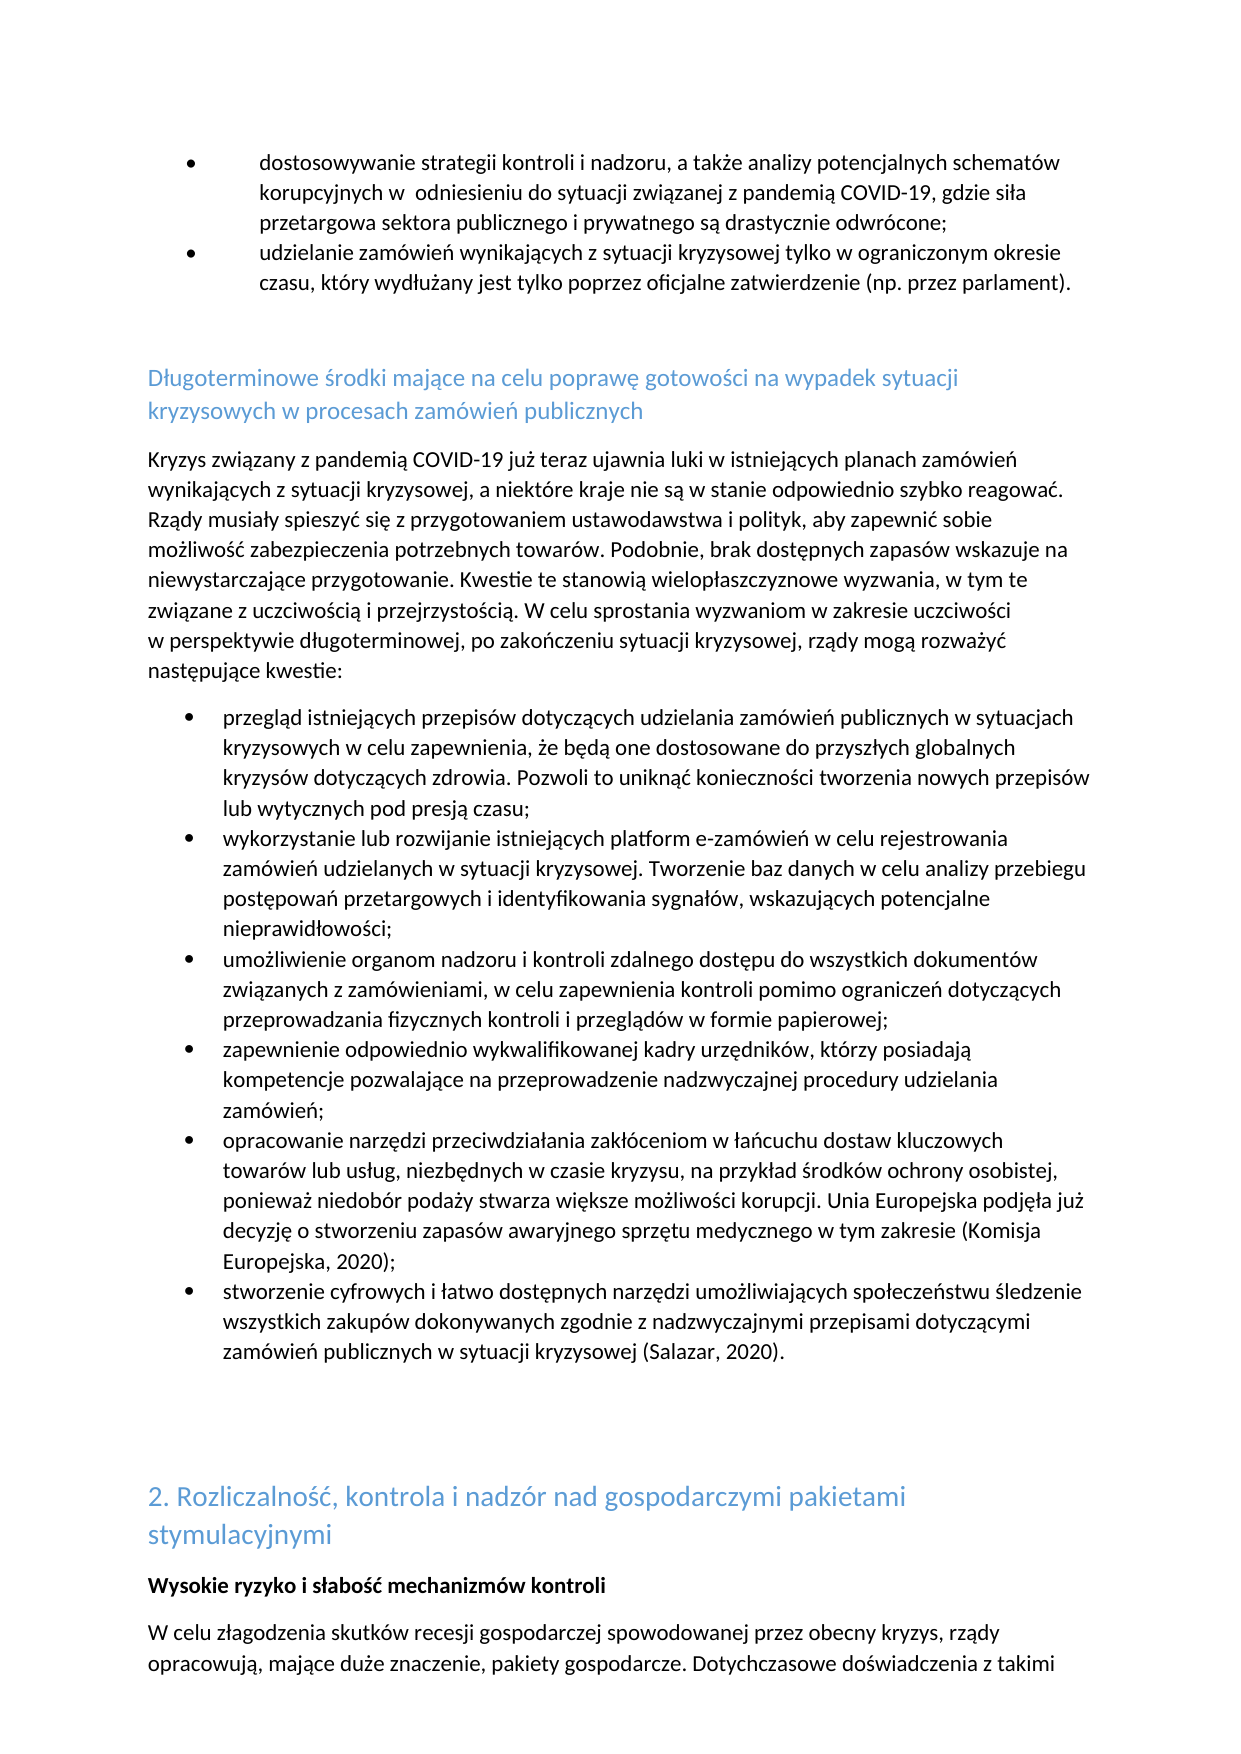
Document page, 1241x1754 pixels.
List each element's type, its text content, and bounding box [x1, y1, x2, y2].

list umożliwienie organom nadzoru i kontroli zdalnego dostępu do wszystkich dokumentów związanych z zamówieniami, w celu zapewnienia kontroli pomimo ograniczeń dotyczących przeprowadzania fizycznych kontroli i przeglądów w formie papierowej; [185, 945, 1093, 1033]
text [148, 1618, 1093, 1677]
list wykorzystanie lub rozwijanie istniejących platform e-zamówień w celu rejestrowania zamówień udzielanych w sytuacji kryzysowej. Tworzenie baz danych w celu analizy przebiegu postępowań przetargowych i identyfikowania sygnałów, wskazujących potencjalne nieprawidłowości; [185, 824, 1093, 942]
text 2. Rozliczalność, kontrola i nadzór nad gospodarczymi pakietami stymulacyjnymi [148, 1478, 1093, 1552]
text Długoterminowe środki mające na celu poprawę gotowości na wypadek sytuacji kryzysowych w procesach zamówień publicznych [148, 362, 1093, 426]
list udzielanie zamówień wynikających z sytuacji kryzysowej tylko w ograniczonym okresie czasu, który wydłużany jest tylko poprzez oficjalne zatwierdzenie (np. przez parlament). [185, 238, 1093, 296]
list dostosowywanie strategii kontroli i nadzoru, a także analizy potencjalnych schematów korupcyjnych w odniesieniu do sytuacji związanej z pandemią COVID-19, gdzie siła przetargowa sektora publicznego i prywatnego są drastycznie odwrócone; [185, 148, 1093, 236]
list stworzenie cyfrowych i łatwo dostępnych narzędzi umożliwiających społeczeństwu śledzenie wszystkich zakupów dokonywanych zgodnie z nadzwyczajnymi przepisami dotyczącymi zamówień publicznych w sytuacji kryzysowej (Salazar, 2020). [185, 1277, 1093, 1365]
text Kryzys związany z pandemią COVID-19 już teraz ujawnia luki w istniejących planach zamówień wynikających z sytuacji kryzysowej, a niektóre kraje nie są w stanie odpowiednio szybko reagować. Rządy musiały spieszyć się z przygotowaniem ustawodawstwa i polityk, aby zapewnić sobie możliwość zabezpieczenia potrzebnych towarów. Podobnie, brak dostępnych zapasów wskazuje na niewystarczające przygotowanie. Kwestie te stanowią wielopłaszczyznowe wyzwania, w tym te związane z uczciwością i przejrzystością. W celu sprostania wyzwaniom w zakresie uczciwości w perspektywie długoterminowej, po zakończeniu sytuacji kryzysowej, rządy mogą rozważyć następujące kwestie: [148, 445, 1093, 684]
list opracowanie narzędzi przeciwdziałania zakłóceniom w łańcuchu dostaw kluczowych towarów lub usług, niezbędnych w czasie kryzysu, na przykład środków ochrony osobistej, ponieważ niedobór podaży stwarza większe możliwości korupcji. Unia Europejska podjęła już decyzję o stworzeniu zapasów awaryjnego sprzętu medycznego w tym zakresie (Komisja Europejska, 2020); [185, 1126, 1093, 1275]
text Wysokie ryzyko i słabość mechanizmów kontroli [148, 1572, 1093, 1599]
list przegląd istniejących przepisów dotyczących udzielania zamówień publicznych w sytuacjach kryzysowych w celu zapewnienia, że będą one dostosowane do przyszłych globalnych kryzysów dotyczących zdrowia. Pozwoli to uniknąć konieczności tworzenia nowych przepisów lub wytycznych pod presją czasu; [185, 703, 1093, 822]
list zapewnienie odpowiednio wykwalifikowanej kadry urzędników, którzy posiadają kompetencje pozwalające na przeprowadzenie nadzwyczajnej procedury udzielania zamówień; [185, 1035, 1093, 1124]
